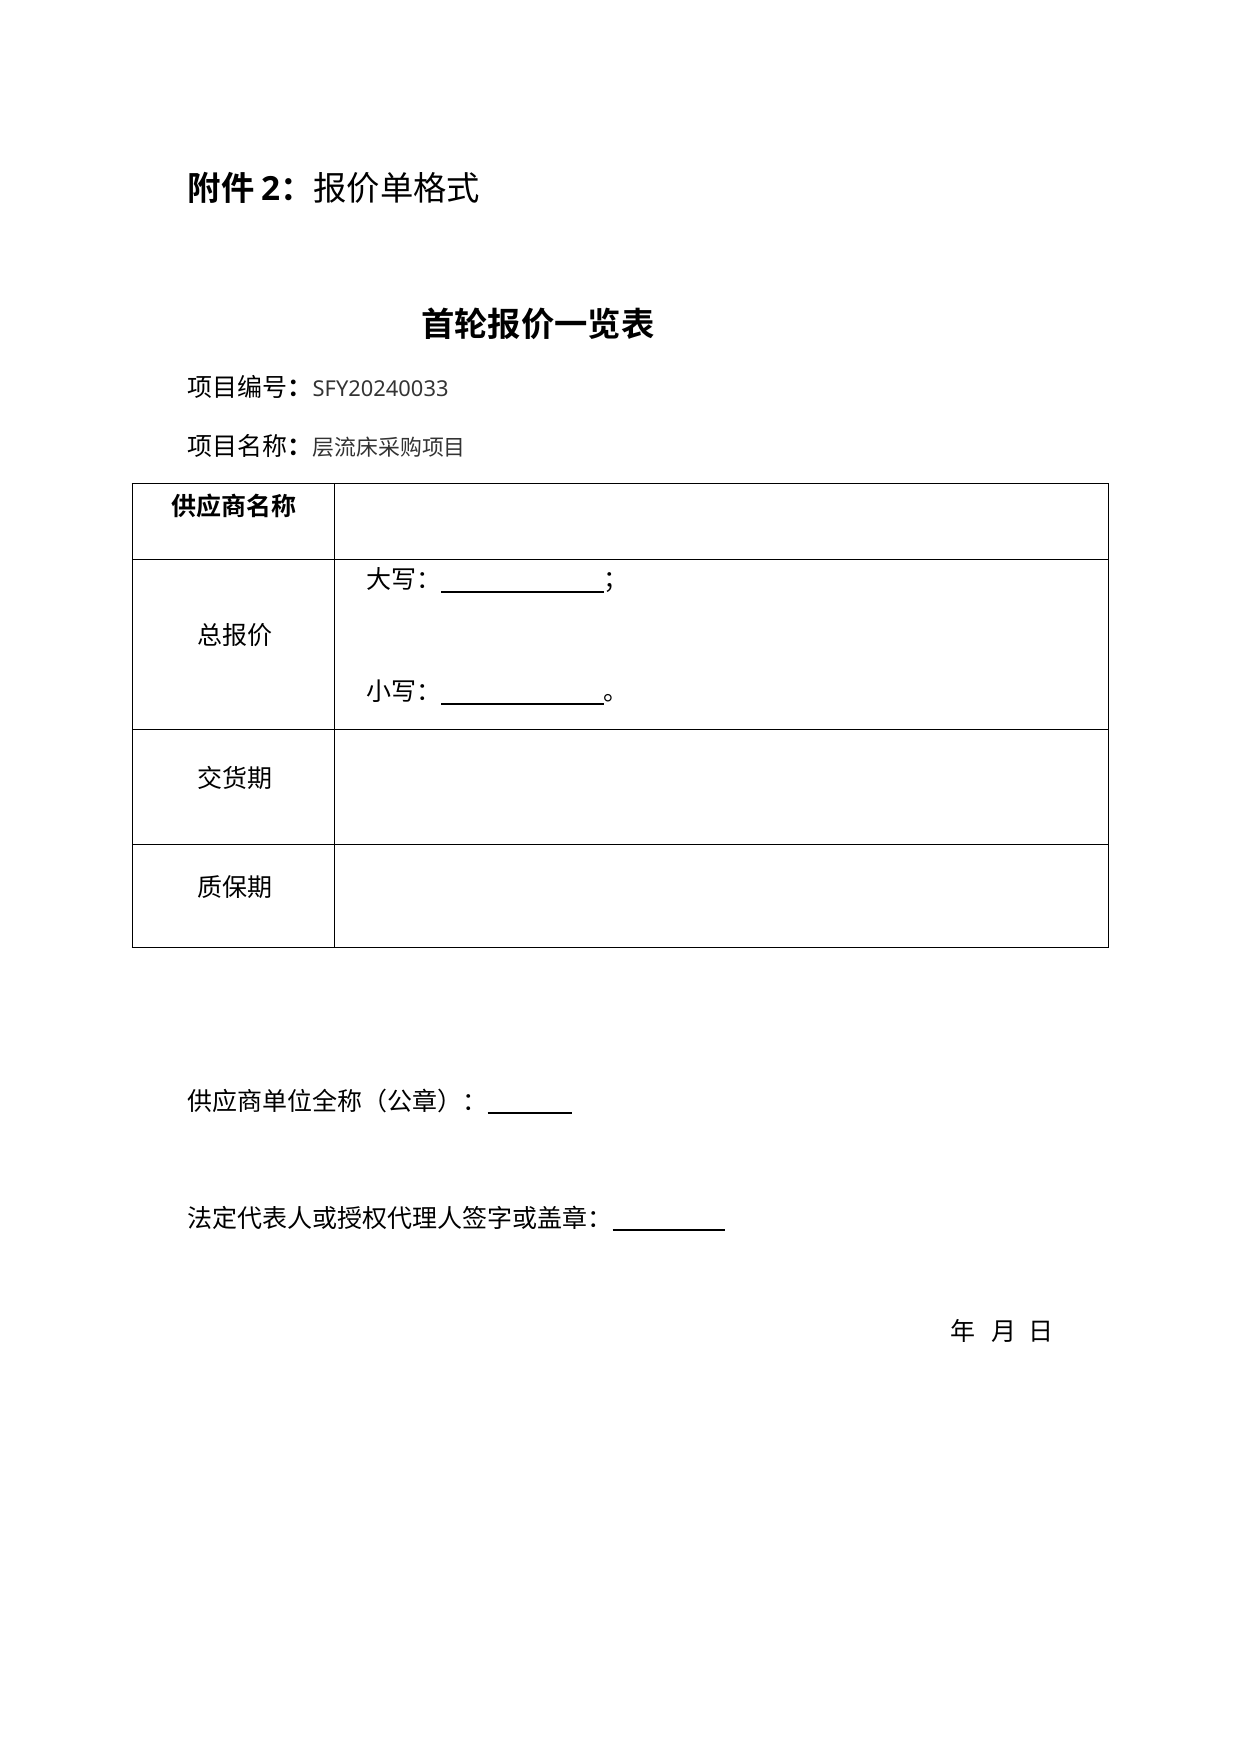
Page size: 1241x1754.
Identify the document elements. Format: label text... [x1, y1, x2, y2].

text 附件2：报价单格式 [187, 162, 1053, 210]
text 法定代表人或授权代理人签字或盖章： [187, 1197, 1033, 1234]
text 项目编号：SFY20240033 [187, 367, 1053, 404]
table_cell 总报价 [133, 560, 334, 729]
text 项目名称：层流床采购项目 [187, 425, 1053, 462]
table_header [335, 484, 1108, 559]
text 供应商单位全称（公章）： [187, 1080, 1033, 1118]
table_cell [335, 845, 1108, 947]
table_cell 质保期 [133, 845, 334, 947]
text 年 月 日 [187, 1307, 1053, 1349]
table_cell 交货期 [133, 730, 334, 843]
table_cell [335, 730, 1108, 843]
table_cell 大写： ； 小写： 。 [335, 560, 1108, 729]
table_header 供应商名称 [133, 484, 334, 559]
text 首轮报价一览表 [187, 297, 1053, 346]
